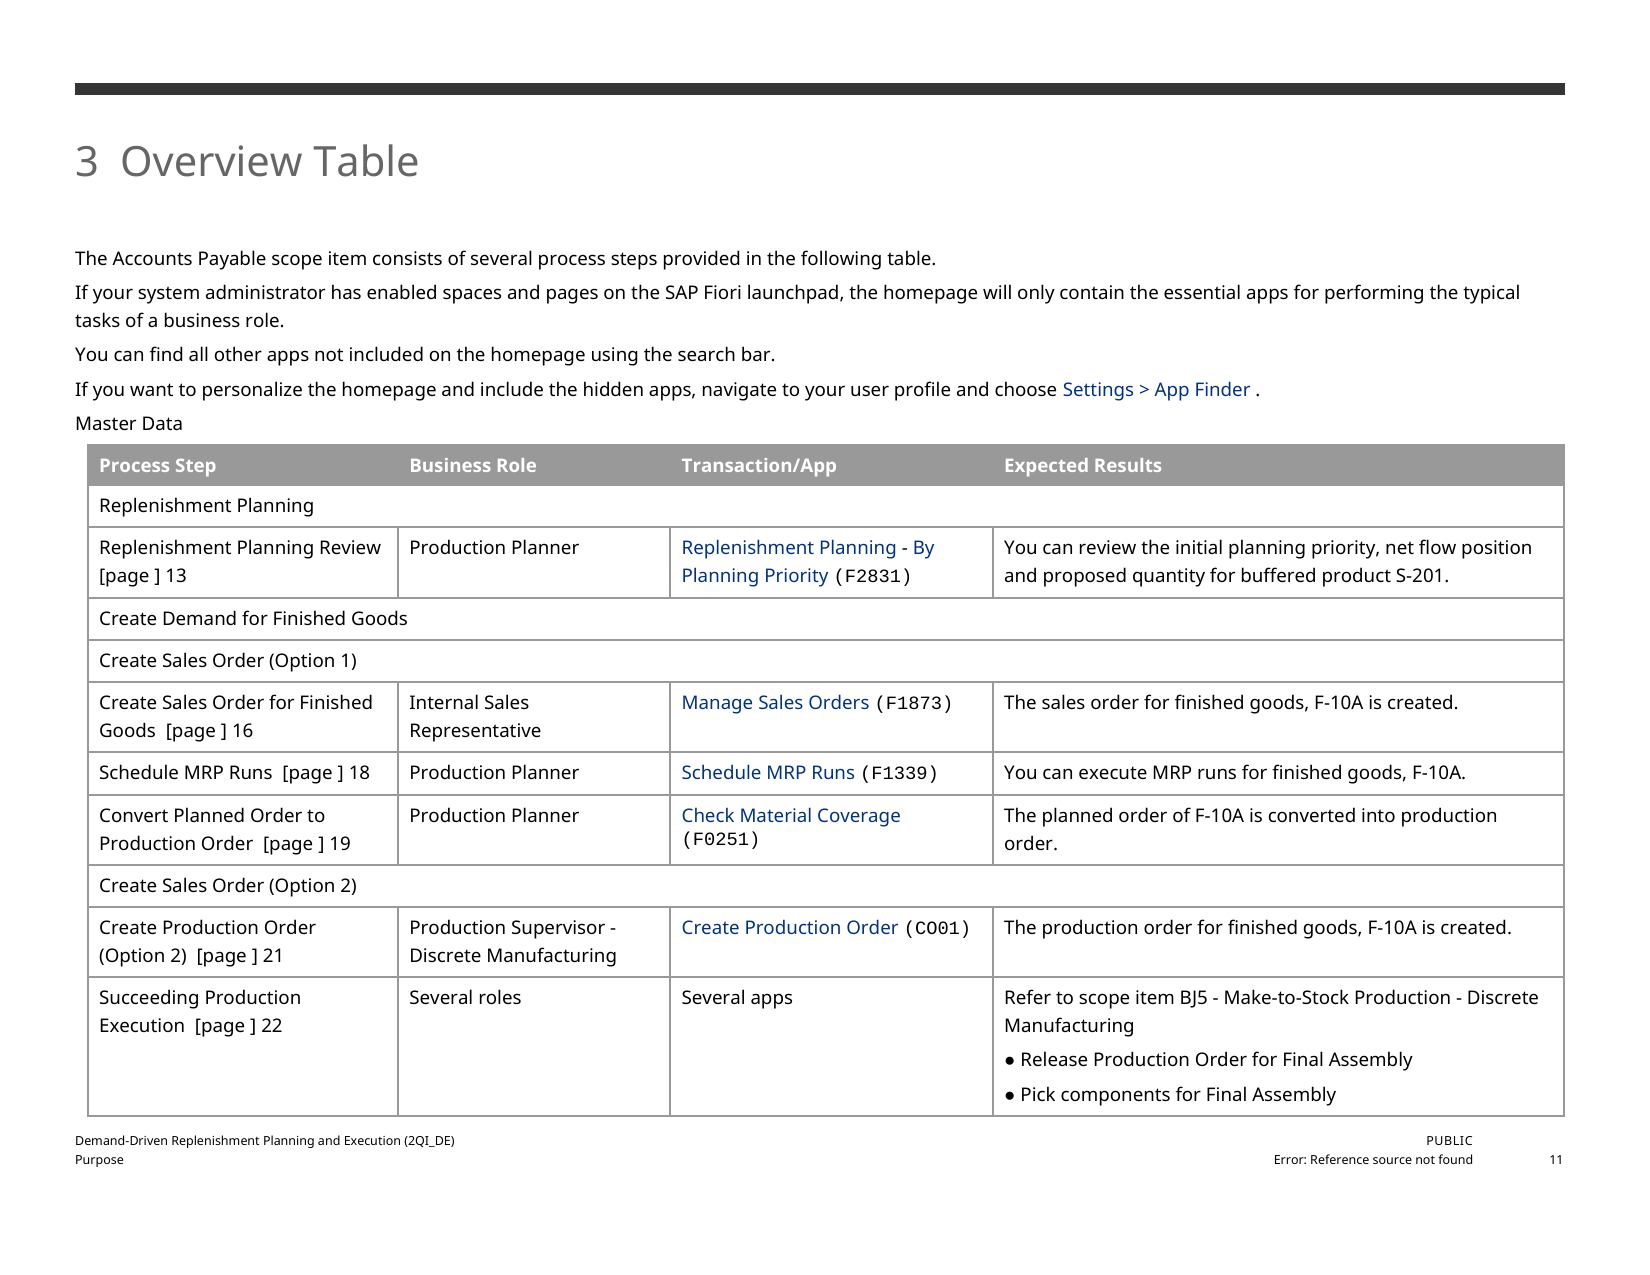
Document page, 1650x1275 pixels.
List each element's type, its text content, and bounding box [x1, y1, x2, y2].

subtitle Overview Table [75, 137, 1565, 187]
table_cell Convert Planned Order to Production Order [page ] 18 [89, 796, 397, 864]
table_cell Check Material Coverage (F0251) [671, 796, 992, 864]
table_cell The planned order of F-10A is converted into production order. [994, 796, 1563, 864]
table_cell Schedule MRP Runs (F1339) [671, 753, 992, 793]
table_cell Create Sales Order for Finished Goods [page ] 15 [89, 683, 397, 751]
table_cell Production Planner [399, 796, 669, 864]
table_cell Create Production Order (Option 2) [page ] 19 [89, 908, 397, 976]
table_cell Production Planner [399, 753, 669, 793]
table_cell Manage Sales Orders (F1873) [671, 683, 992, 751]
text You can find all other apps not included on the homepage using the search bar. [75, 342, 1565, 367]
table_cell Create Demand for Finished Goods [89, 599, 1563, 639]
table_cell Internal Sales Representative [399, 683, 669, 751]
table_header Expected Results [994, 446, 1563, 484]
table_cell Create Production Order (CO01) [671, 908, 992, 976]
table_cell Production Planner [399, 528, 669, 597]
table_cell You can execute MRP runs for finished goods, F-10A. [994, 753, 1563, 793]
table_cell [994, 978, 1563, 1115]
text If you want to personalize the homepage and include the hidden apps, navigate to your user profile and choose Settings > App Finder . [75, 376, 1565, 401]
text Master Data [75, 410, 1565, 436]
table_cell The production order for finished goods, F-10A is created. [994, 908, 1563, 976]
table_header Transaction/App [671, 446, 992, 484]
table_cell Replenishment Planning Review [page ] 12 [89, 528, 397, 597]
table_cell Create Sales Order (Option 1) [89, 641, 1563, 681]
table_header Process Step [89, 446, 397, 484]
table_cell Replenishment Planning [89, 486, 1563, 526]
table_cell Create Sales Order (Option 2) [89, 866, 1563, 906]
text If your system administrator has enabled spaces and pages on the SAP Fiori launchpad, the homepage will only contain the essential apps for performing the typical tasks of a business role. [75, 279, 1565, 333]
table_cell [89, 978, 397, 1115]
table_cell Production Supervisor - Discrete Manufacturing [399, 908, 669, 976]
table_cell Several roles [399, 978, 669, 1115]
table_header Business Role [399, 446, 669, 484]
table_cell The sales order for finished goods, F-10A is created. [994, 683, 1563, 751]
table_cell Schedule MRP Runs [page ] 16 [89, 753, 397, 793]
table_cell Several apps [671, 978, 992, 1115]
text The Accounts Payable scope item consists of several process steps provided in the following table. [75, 245, 1565, 271]
table_cell You can review the initial planning priority, net flow position and proposed quantity for buffered product S-201. [994, 528, 1563, 597]
table_cell Replenishment Planning - By Planning Priority (F2831) [671, 528, 992, 597]
